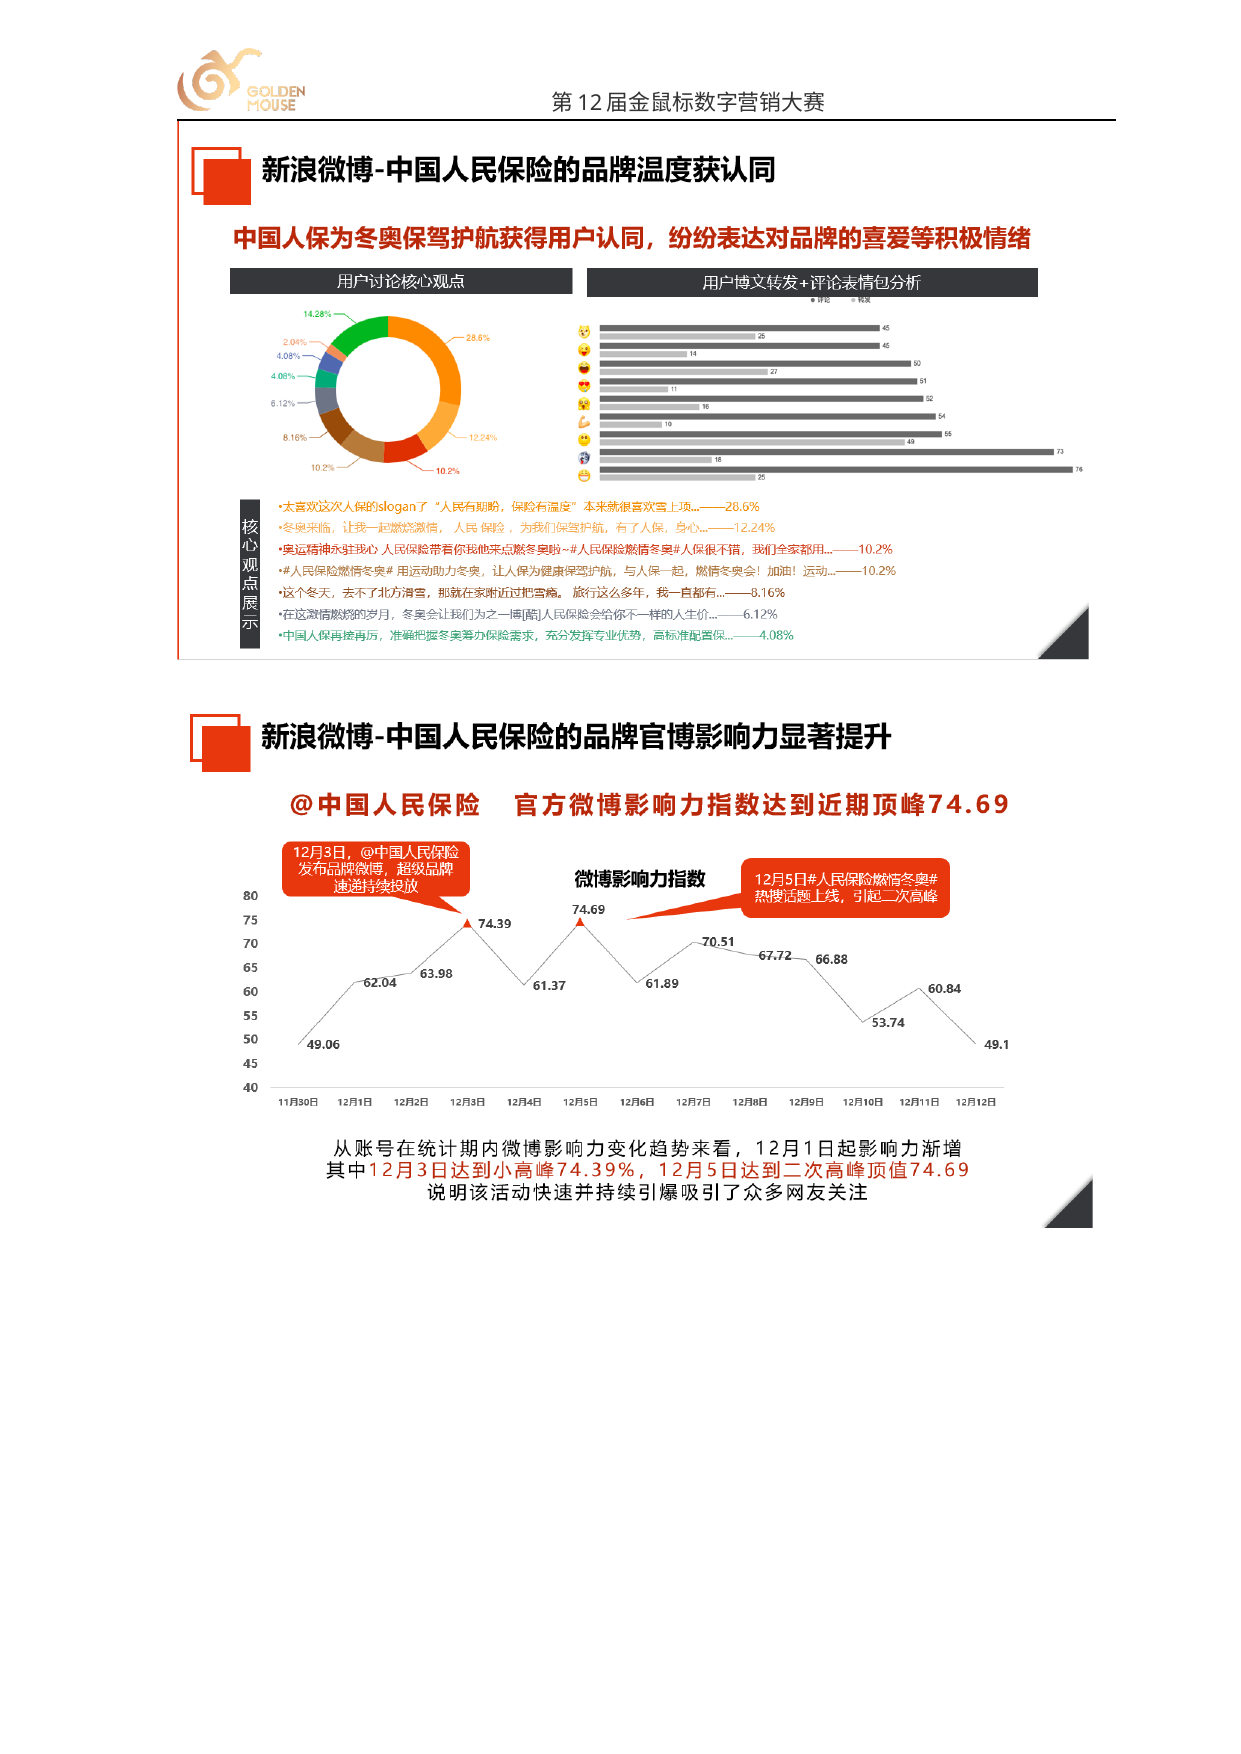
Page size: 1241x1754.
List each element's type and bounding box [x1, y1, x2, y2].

picture [177, 688, 1093, 1228]
picture [177, 121, 1089, 660]
picture [177, 48, 305, 111]
